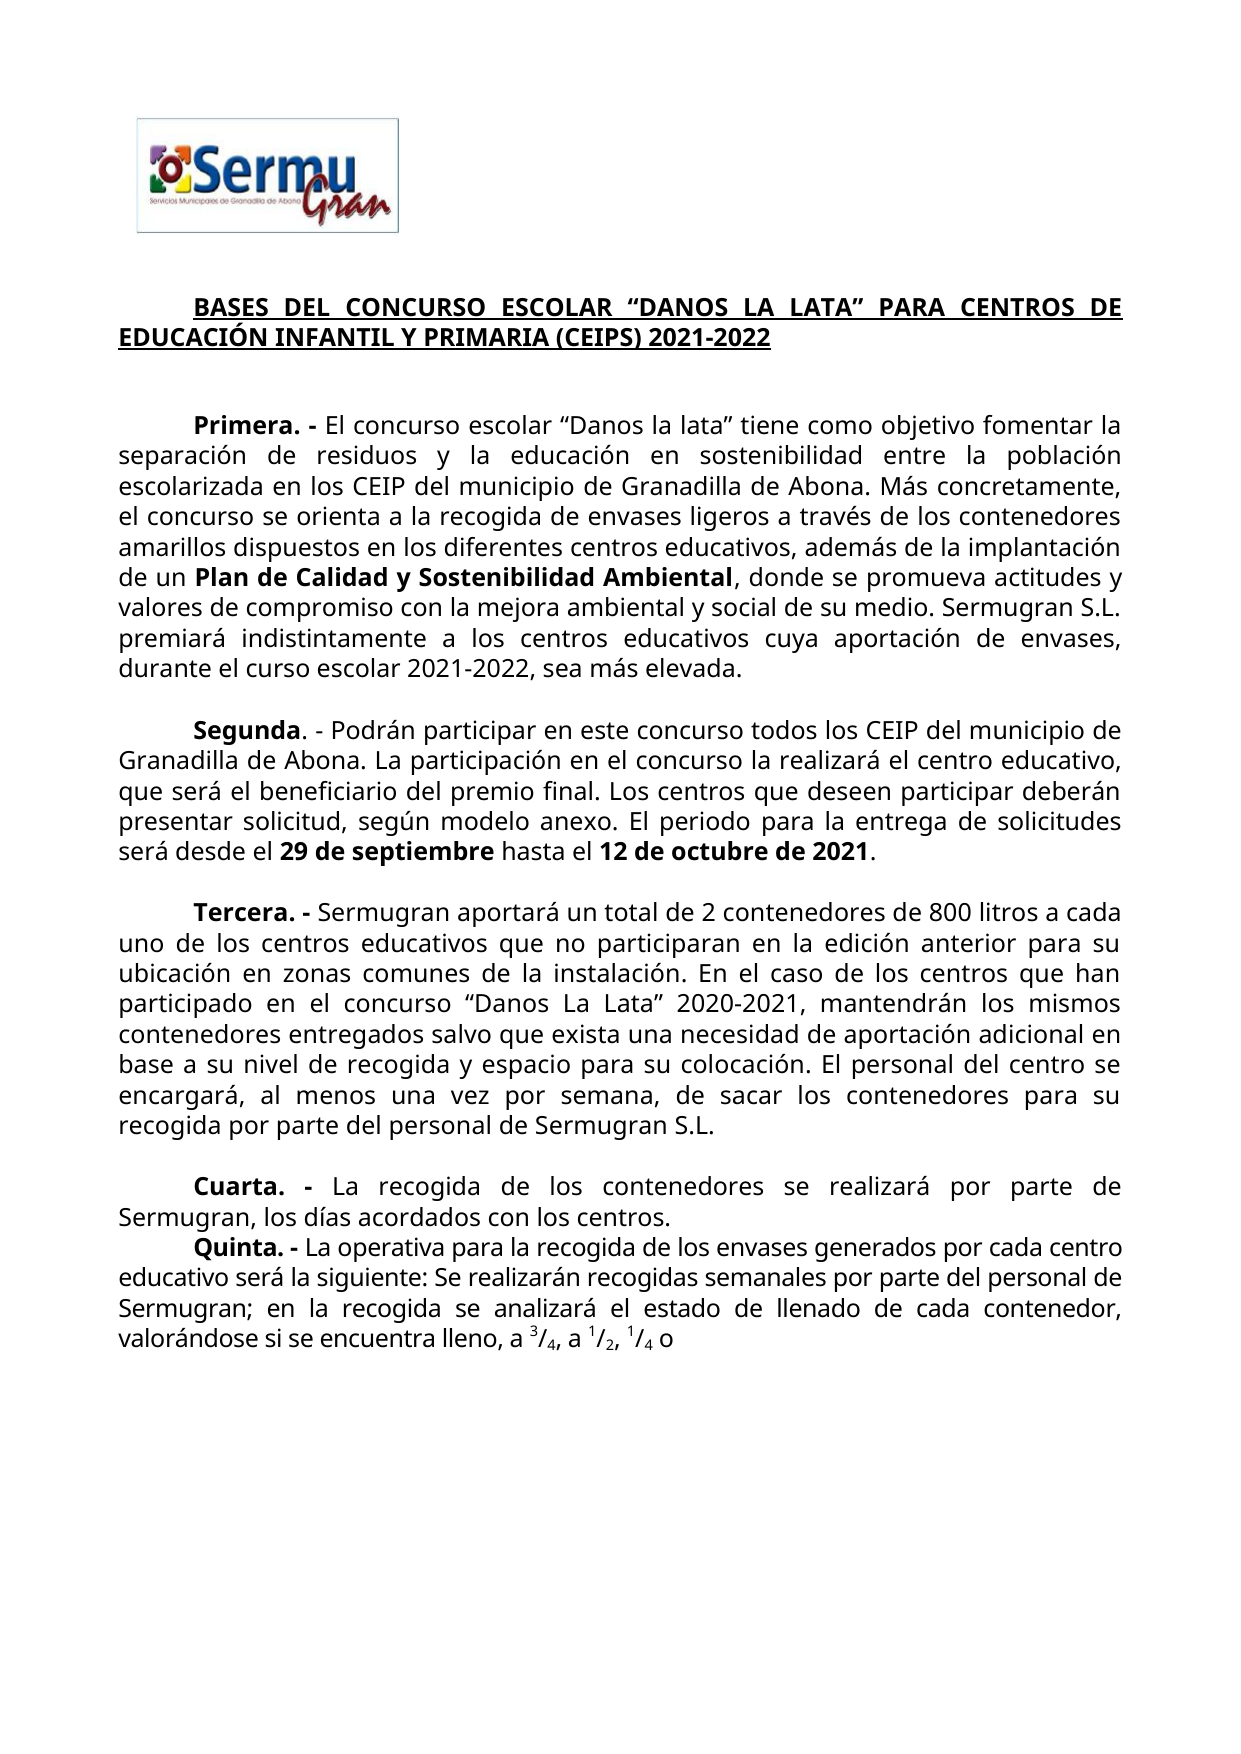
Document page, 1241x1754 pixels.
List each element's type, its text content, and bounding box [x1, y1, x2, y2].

text Quinta. - La operativa para la recogida de los envases generados por cada centro educativo será la siguiente: Se realizarán recogidas semanales por parte del personal de Sermugran; en la recogida se analizará el estado de llenado de cada contenedor, valorándose si se encuentra lleno, a 3/4, a 1/2, 1/4 o [118, 1232, 1123, 1353]
text BASES DEL CONCURSO ESCOLAR “DANOS LA LATA” PARA CENTROS DE EDUCACIÓN INFANTIL Y PRIMARIA (CEIPS) 2021-2022 [118, 292, 1123, 352]
text Segunda. - Podrán participar en este concurso todos los CEIP del municipio de Granadilla de Abona. La participación en el concurso la realizará el centro educativo, que será el beneficiario del premio final. Los centros que deseen participar deberán presentar solicitud, según modelo anexo. El periodo para la entrega de solicitudes será desde el 29 de septiembre hasta el 12 de octubre de 2021. [118, 715, 1123, 867]
text Cuarta. - La recogida de los contenedores se realizará por parte de Sermugran, los días acordados con los centros. [118, 1171, 1123, 1232]
text Tercera. - Sermugran aportará un total de 2 contenedores de 800 litros a cada uno de los centros educativos que no participaran en la edición anterior para su ubicación en zonas comunes de la instalación. En el caso de los centros que han participado en el concurso “Danos La Lata” 2020-2021, mantendrán los mismos contenedores entregados salvo que exista una necesidad de aportación adicional en base a su nivel de recogida y espacio para su colocación. El personal del centro se encargará, al menos una vez por semana, de sacar los contenedores para su recogida por parte del personal de Sermugran S.L. [118, 897, 1123, 1141]
picture [136, 116, 400, 236]
text Primera. - El concurso escolar “Danos la lata” tiene como objetivo fomentar la separación de residuos y la educación en sostenibilidad entre la población escolarizada en los CEIP del municipio de Granadilla de Abona. Más concretamente, el concurso se orienta a la recogida de envases ligeros a través de los contenedores amarillos dispuestos en los diferentes centros educativos, además de la implantación de un Plan de Calidad y Sostenibilidad Ambiental, donde se promueva actitudes y valores de compromiso con la mejora ambiental y social de su medio. Sermugran S.L. premiará indistintamente a los centros educativos cuya aportación de envases, durante el curso escolar 2021-2022, sea más elevada. [118, 410, 1123, 684]
